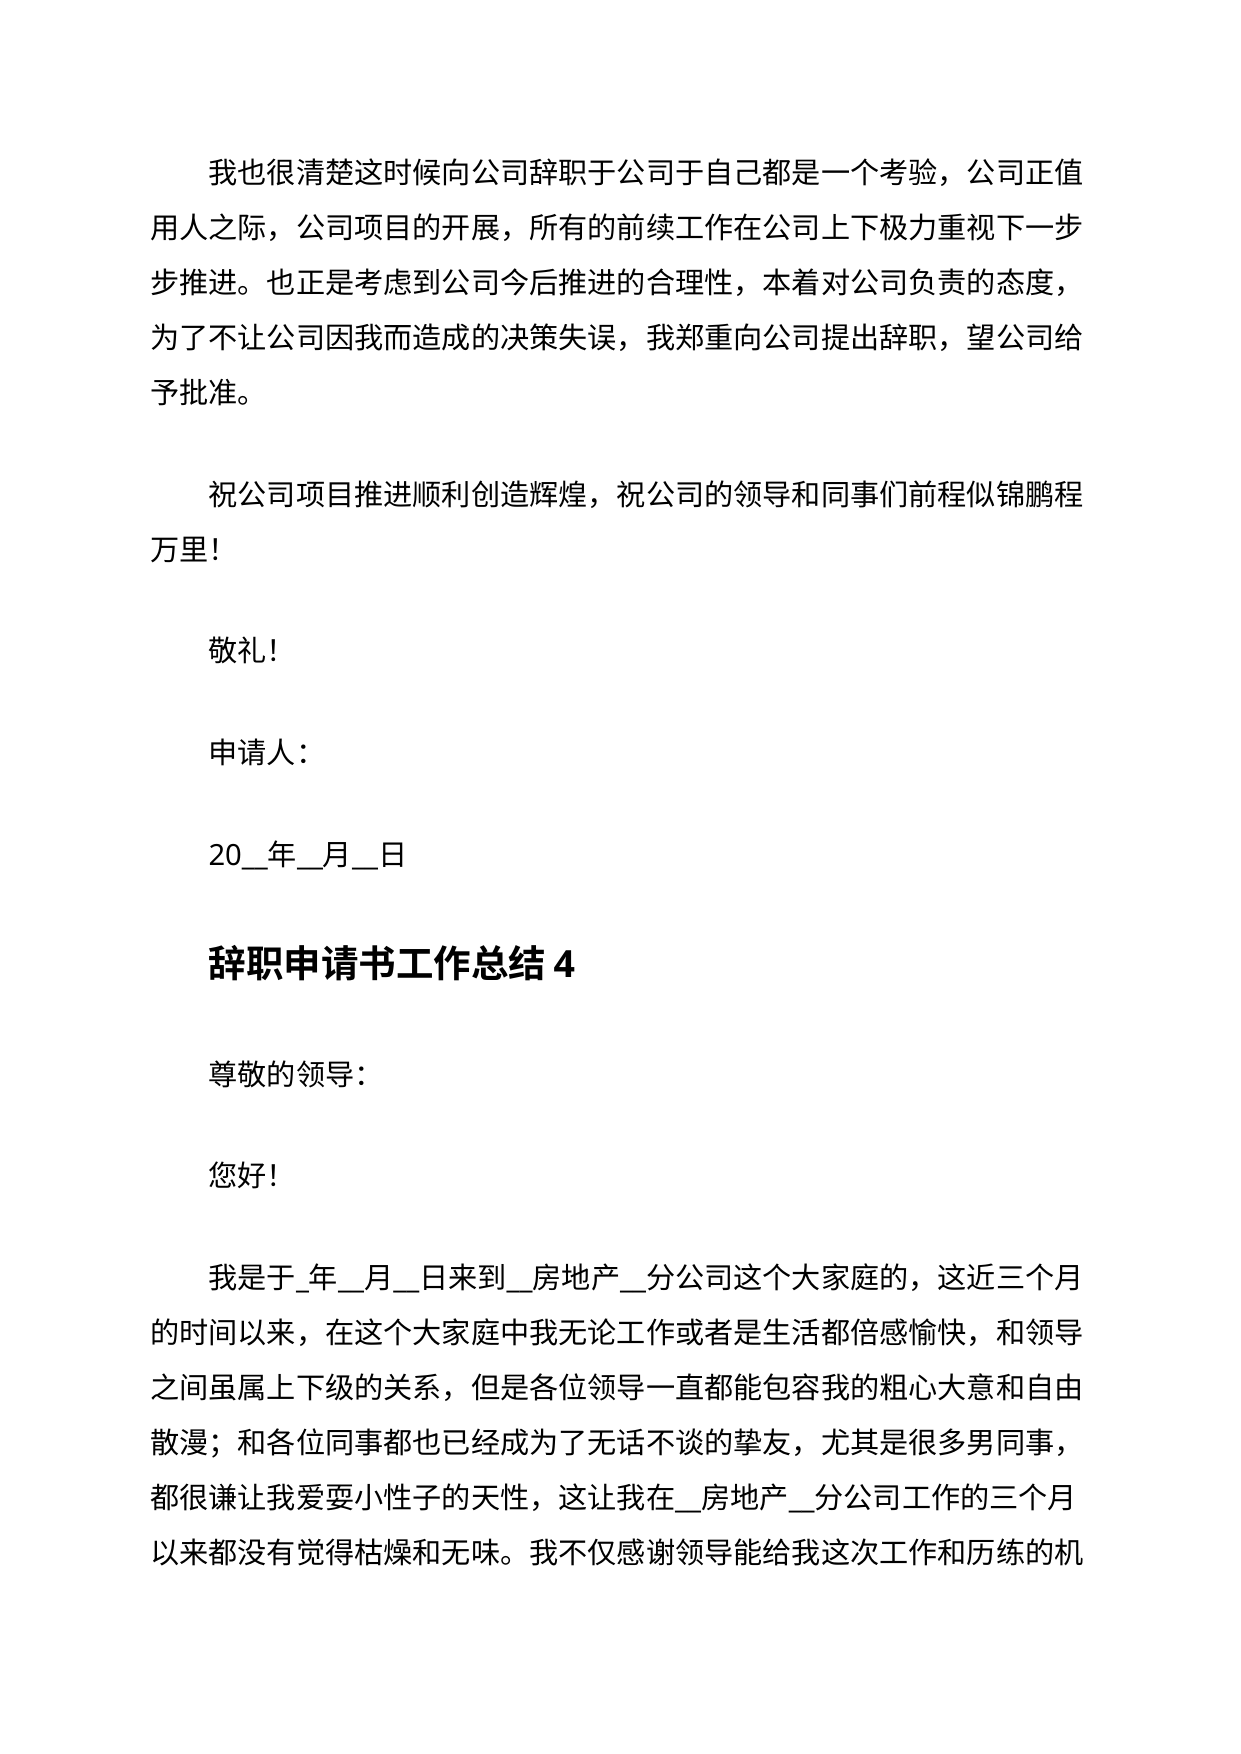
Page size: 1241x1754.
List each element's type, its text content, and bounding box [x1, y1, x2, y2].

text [150, 1255, 1090, 1572]
text 祝公司项目推进顺利创造辉煌，祝公司的领导和同事们前程似锦鹏程万里！ [150, 471, 1090, 568]
text 申请人： [150, 730, 1090, 772]
text 您好！ [150, 1153, 1090, 1195]
text 20__年__月__日 [150, 832, 1090, 874]
text 我也很清楚这时候向公司辞职于公司于自己都是一个考验，公司正值用人之际，公司项目的开展，所有的前续工作在公司上下极力重视下一步步推进。也正是考虑到公司今后推进的合理性，本着对公司负责的态度，为了不让公司因我而造成的决策失误，我郑重向公司提出辞职，望公司给予批准。 [150, 150, 1090, 412]
text 尊敬的领导： [150, 1051, 1090, 1093]
text 敬礼！ [150, 628, 1090, 670]
text 辞职申请书工作总结4 [150, 933, 1090, 988]
